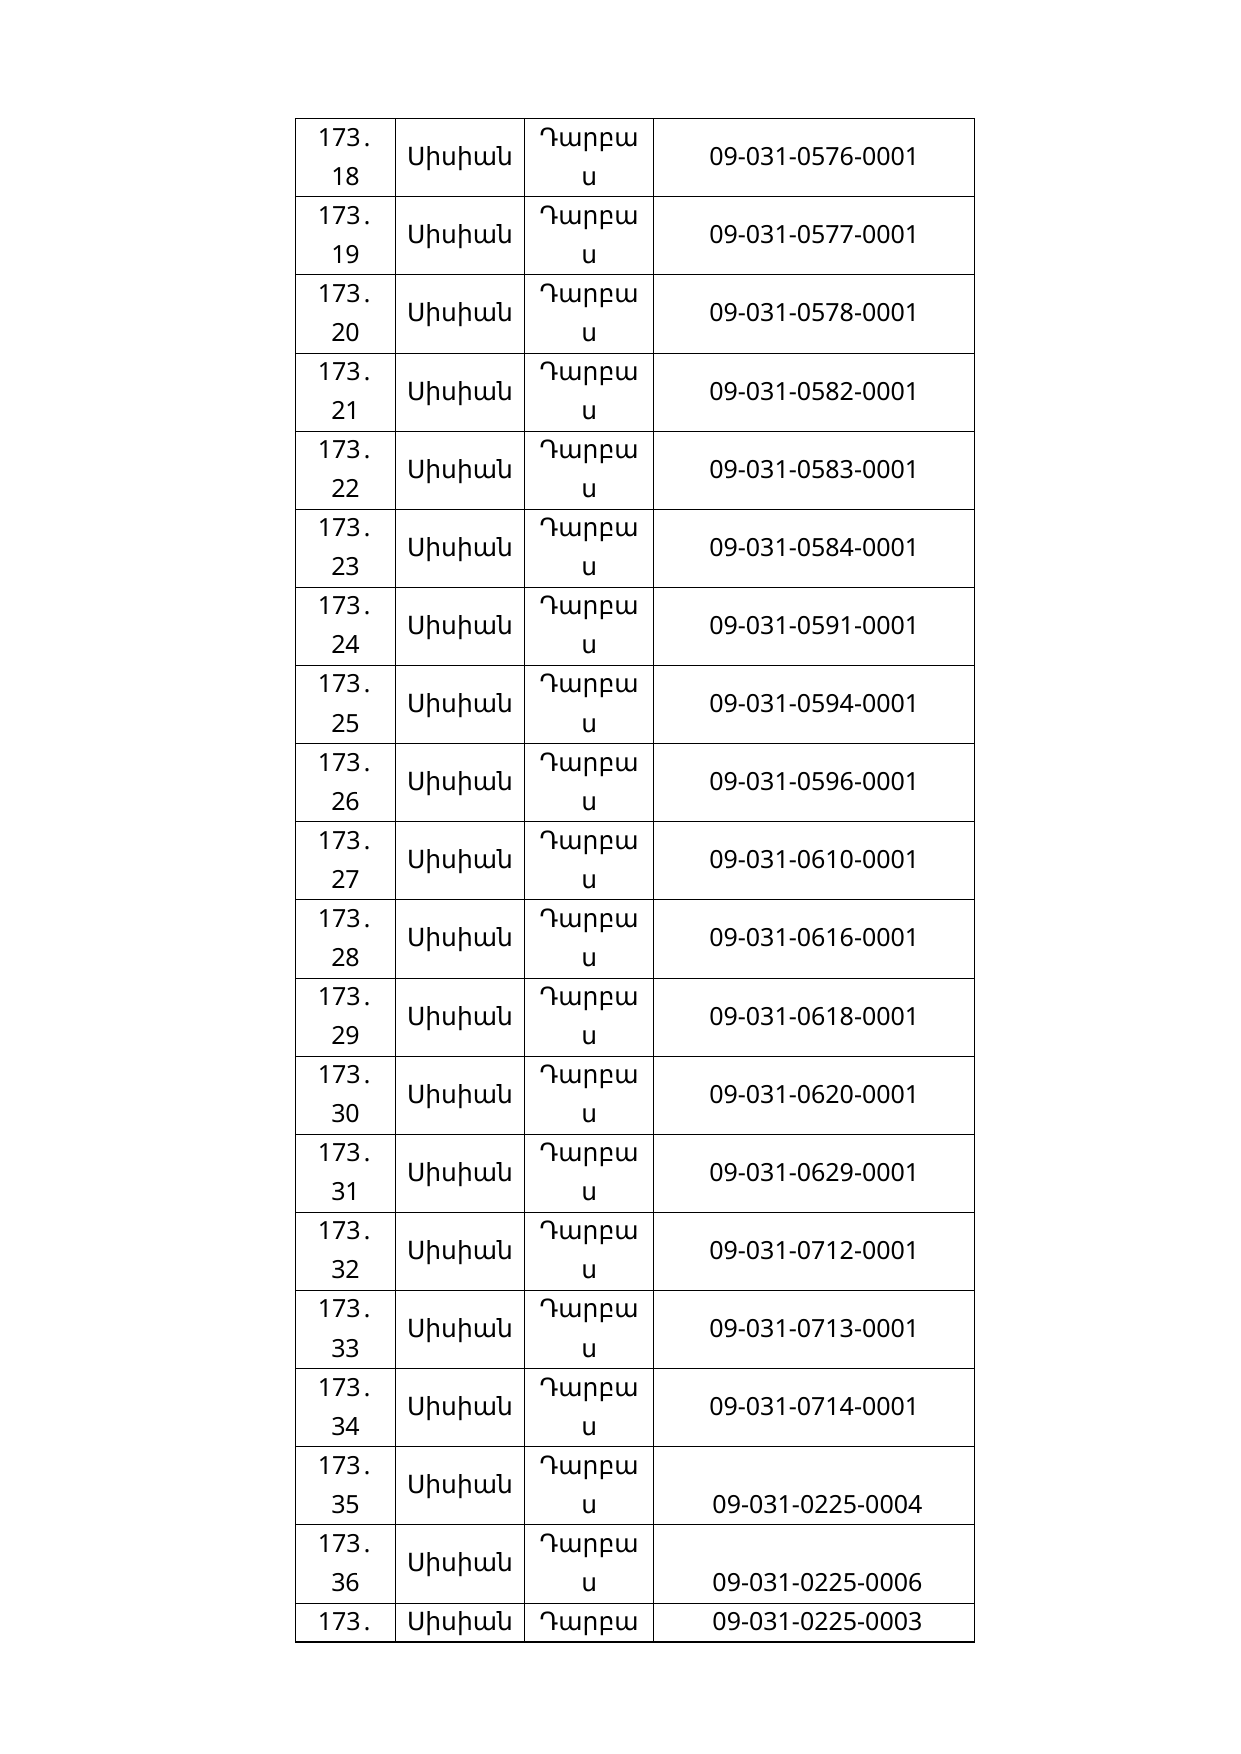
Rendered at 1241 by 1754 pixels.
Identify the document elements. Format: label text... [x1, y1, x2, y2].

table_cell 09-031-0616-0001 [654, 900, 974, 977]
table_cell 173․20 [296, 275, 395, 352]
table_cell 09-031-0584-0001 [654, 510, 974, 587]
table_cell Սիսիան [396, 979, 524, 1056]
table_cell Դարբաս [525, 666, 653, 743]
table_cell Սիսիան [396, 588, 524, 665]
table_cell Սիսիան [396, 1525, 524, 1602]
table_cell 09-031-0713-0001 [654, 1291, 974, 1368]
table_cell Դարբաս [525, 432, 653, 509]
table_cell Սիսիան [396, 1135, 524, 1212]
table_cell 173․27 [296, 822, 395, 899]
table_cell Սիսիան [396, 1213, 524, 1290]
table_cell 09-031-0591-0001 [654, 588, 974, 665]
table_cell 09-031-0629-0001 [654, 1135, 974, 1212]
table_cell 09-031-0577-0001 [654, 197, 974, 274]
table_cell Դարբաս [525, 197, 653, 274]
table_cell Դարբաս [525, 119, 653, 196]
table_cell Դարբաս [525, 1604, 653, 1641]
table_cell 09-031-0225-0006 [654, 1525, 974, 1602]
table_cell 09-031-0712-0001 [654, 1213, 974, 1290]
table_cell Սիսիան [396, 1369, 524, 1446]
table_cell 173․32 [296, 1213, 395, 1290]
table_cell Դարբաս [525, 822, 653, 899]
table_cell 173․30 [296, 1057, 395, 1134]
table_cell 173․21 [296, 354, 395, 431]
table_cell Դարբաս [525, 1447, 653, 1524]
table_cell 173․26 [296, 744, 395, 821]
table_cell 173․34 [296, 1369, 395, 1446]
table_cell Դարբաս [525, 510, 653, 587]
table_cell Սիսիան [396, 1604, 524, 1641]
table_cell 09-031-0576-0001 [654, 119, 974, 196]
table_cell Սիսիան [396, 354, 524, 431]
table_cell Սիսիան [396, 900, 524, 977]
table_cell Սիսիան [396, 432, 524, 509]
table_cell 09-031-0583-0001 [654, 432, 974, 509]
table_cell 09-031-0618-0001 [654, 979, 974, 1056]
table_cell Դարբաս [525, 744, 653, 821]
table_cell 09-031-0225-0004 [654, 1447, 974, 1524]
table_cell Դարբաս [525, 1057, 653, 1134]
table_cell Դարբաս [525, 1525, 653, 1602]
table_cell 173․19 [296, 197, 395, 274]
table_cell 09-031-0620-0001 [654, 1057, 974, 1134]
table_cell 173․33 [296, 1291, 395, 1368]
table_cell Սիսիան [396, 197, 524, 274]
table_cell 09-031-0594-0001 [654, 666, 974, 743]
table_cell Դարբաս [525, 900, 653, 977]
table_cell 09-031-0225-0003 [654, 1604, 974, 1641]
table_cell Սիսիան [396, 119, 524, 196]
table_cell Սիսիան [396, 1057, 524, 1134]
table_cell Սիսիան [396, 1291, 524, 1368]
table_cell Սիսիան [396, 275, 524, 352]
table_cell Սիսիան [396, 822, 524, 899]
table_cell Դարբաս [525, 354, 653, 431]
table_cell 173․25 [296, 666, 395, 743]
table_cell Սիսիան [396, 1447, 524, 1524]
table_cell Սիսիան [396, 666, 524, 743]
table_cell 173․36 [296, 1525, 395, 1602]
table_cell Դարբաս [525, 979, 653, 1056]
table_cell Դարբաս [525, 1291, 653, 1368]
table_cell Սիսիան [396, 510, 524, 587]
table_cell Դարբաս [525, 588, 653, 665]
table_cell 173․37 [296, 1604, 395, 1641]
table_cell Դարբաս [525, 1369, 653, 1446]
table_cell 173․18 [296, 119, 395, 196]
table_cell 173․24 [296, 588, 395, 665]
table_cell 173․22 [296, 432, 395, 509]
table_cell 09-031-0578-0001 [654, 275, 974, 352]
table_cell 173․29 [296, 979, 395, 1056]
table_cell Դարբաս [525, 275, 653, 352]
table_cell 173․23 [296, 510, 395, 587]
table_cell Սիսիան [396, 744, 524, 821]
table_cell 173․31 [296, 1135, 395, 1212]
table_cell 09-031-0610-0001 [654, 822, 974, 899]
table_cell 09-031-0596-0001 [654, 744, 974, 821]
table_cell Դարբաս [525, 1135, 653, 1212]
table_cell 173․28 [296, 900, 395, 977]
table_cell Դարբաս [525, 1213, 653, 1290]
table_cell 09-031-0714-0001 [654, 1369, 974, 1446]
table_cell 09-031-0582-0001 [654, 354, 974, 431]
table_cell 173․35 [296, 1447, 395, 1524]
